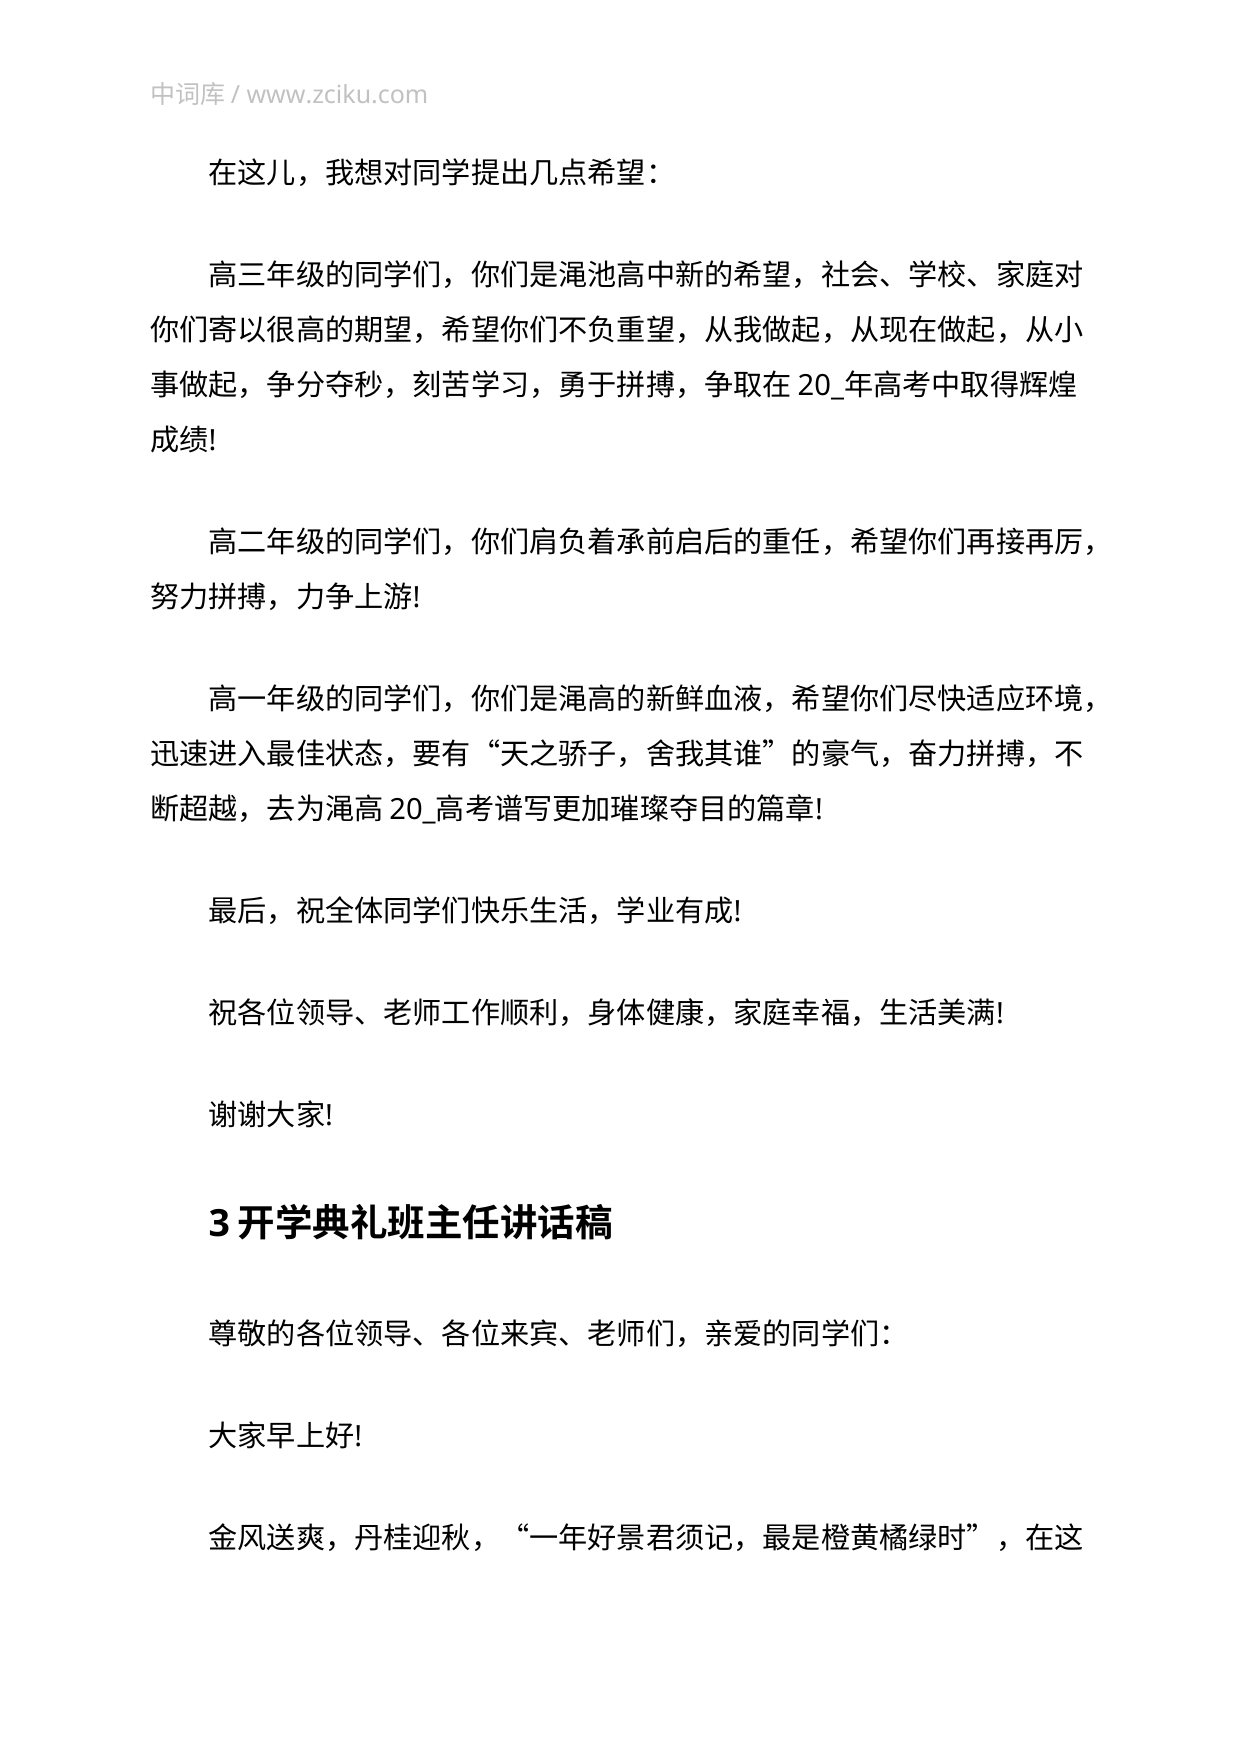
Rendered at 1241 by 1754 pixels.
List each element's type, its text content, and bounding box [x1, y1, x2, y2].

text 祝各位领导、老师工作顺利，身体健康，家庭幸福，生活美满! [150, 989, 1090, 1032]
text 高三年级的同学们，你们是渑池高中新的希望，社会、学校、家庭对你们寄以很高的期望，希望你们不负重望，从我做起，从现在做起，从小事做起，争分夺秒，刻苦学习，勇于拼搏，争取在20_年高考中取得辉煌成绩! [150, 252, 1090, 459]
text 谢谢大家! [150, 1091, 1090, 1133]
text 高二年级的同学们，你们肩负着承前启后的重任，希望你们再接再厉，努力拼搏，力争上游! [150, 518, 1090, 616]
text 大家早上好! [150, 1412, 1090, 1455]
text 尊敬的各位领导、各位来宾、老师们，亲爱的同学们： [150, 1311, 1090, 1353]
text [150, 1514, 1090, 1557]
text 3开学典礼班主任讲话稿 [150, 1193, 1090, 1248]
text 高一年级的同学们，你们是渑高的新鲜血液，希望你们尽快适应环境，迅速进入最佳状态，要有“天之骄子，舍我其谁”的豪气，奋力拼搏，不断超越，去为渑高20_高考谱写更加璀璨夺目的篇章! [150, 675, 1090, 828]
text 最后，祝全体同学们快乐生活，学业有成! [150, 887, 1090, 929]
text 在这儿，我想对同学提出几点希望： [150, 150, 1090, 192]
